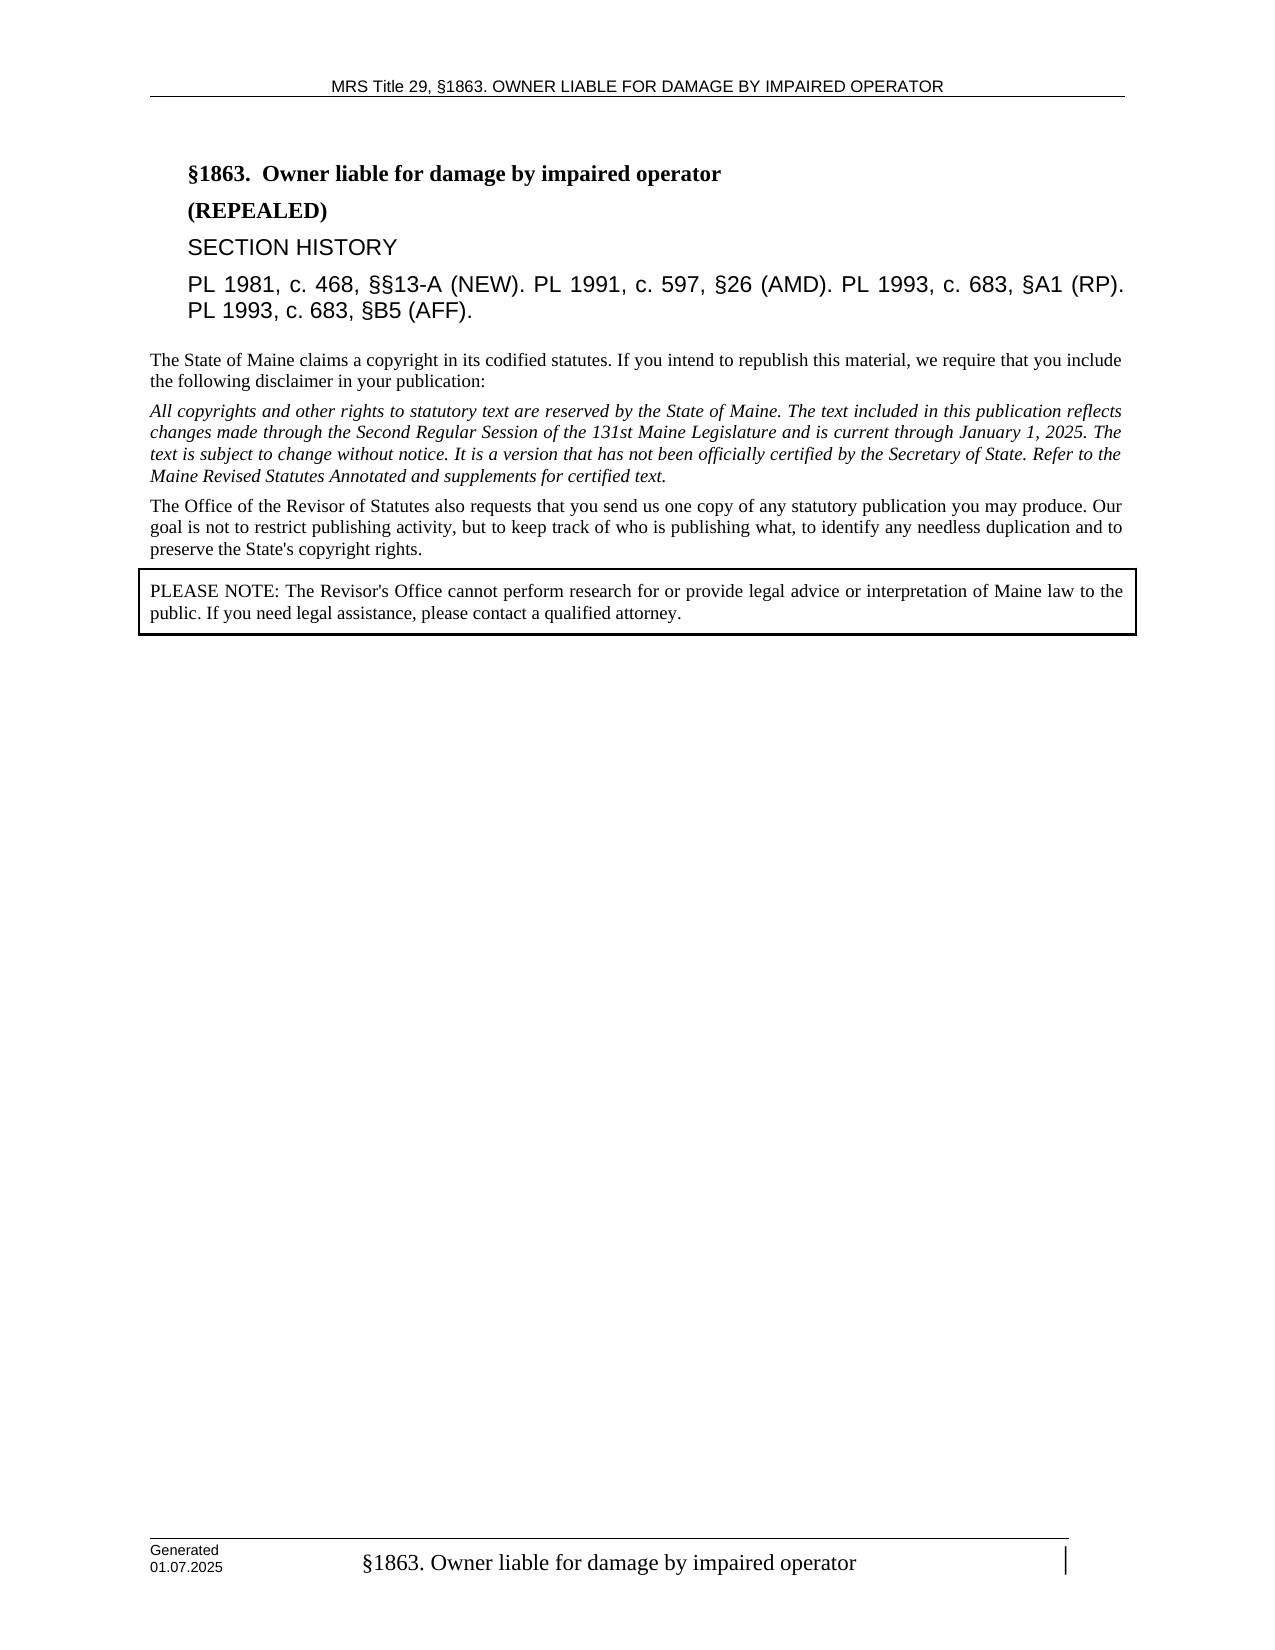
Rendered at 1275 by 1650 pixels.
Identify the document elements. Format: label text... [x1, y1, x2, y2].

text (REPEALED) [187, 197, 1125, 223]
text PLEASE NOTE: The Revisor's Office cannot perform research for or provide legal advice or interpretation of Maine law to the public. If you need legal assistance, please contact a qualified attorney. [140, 570, 1135, 633]
text SECTION HISTORY [187, 234, 1125, 260]
text PL 1981, c. 468, §§13-A (NEW). PL 1991, c. 597, §26 (AMD). PL 1993, c. 683, §A1 (RP). PL 1993, c. 683, §B5 (AFF). [187, 271, 1125, 323]
text The Office of the Revisor of Statutes also requests that you send us one copy of any statutory publication you may produce. Our goal is not to restrict publishing activity, but to keep track of who is publishing what, to identify any needless duplication and to preserve the State's copyright rights. [150, 494, 1125, 559]
text The State of Maine claims a copyright in its codified statutes. If you intend to republish this material, we require that you include the following disclaimer in your publication: [150, 348, 1125, 392]
text §1863. Owner liable for damage by impaired operator [187, 160, 1125, 187]
text All copyrights and other rights to statutory text are reserved by the State of Maine. The text included in this publication reflects changes made through the Second Regular Session of the 131st Maine Legislature and is current through January 1, 2025 . The text is subject to change without notice. It is a version that has not been officially certified by the Secretary of State. Refer to the Maine Revised Statutes Annotated and supplements for certified text. [150, 400, 1125, 486]
